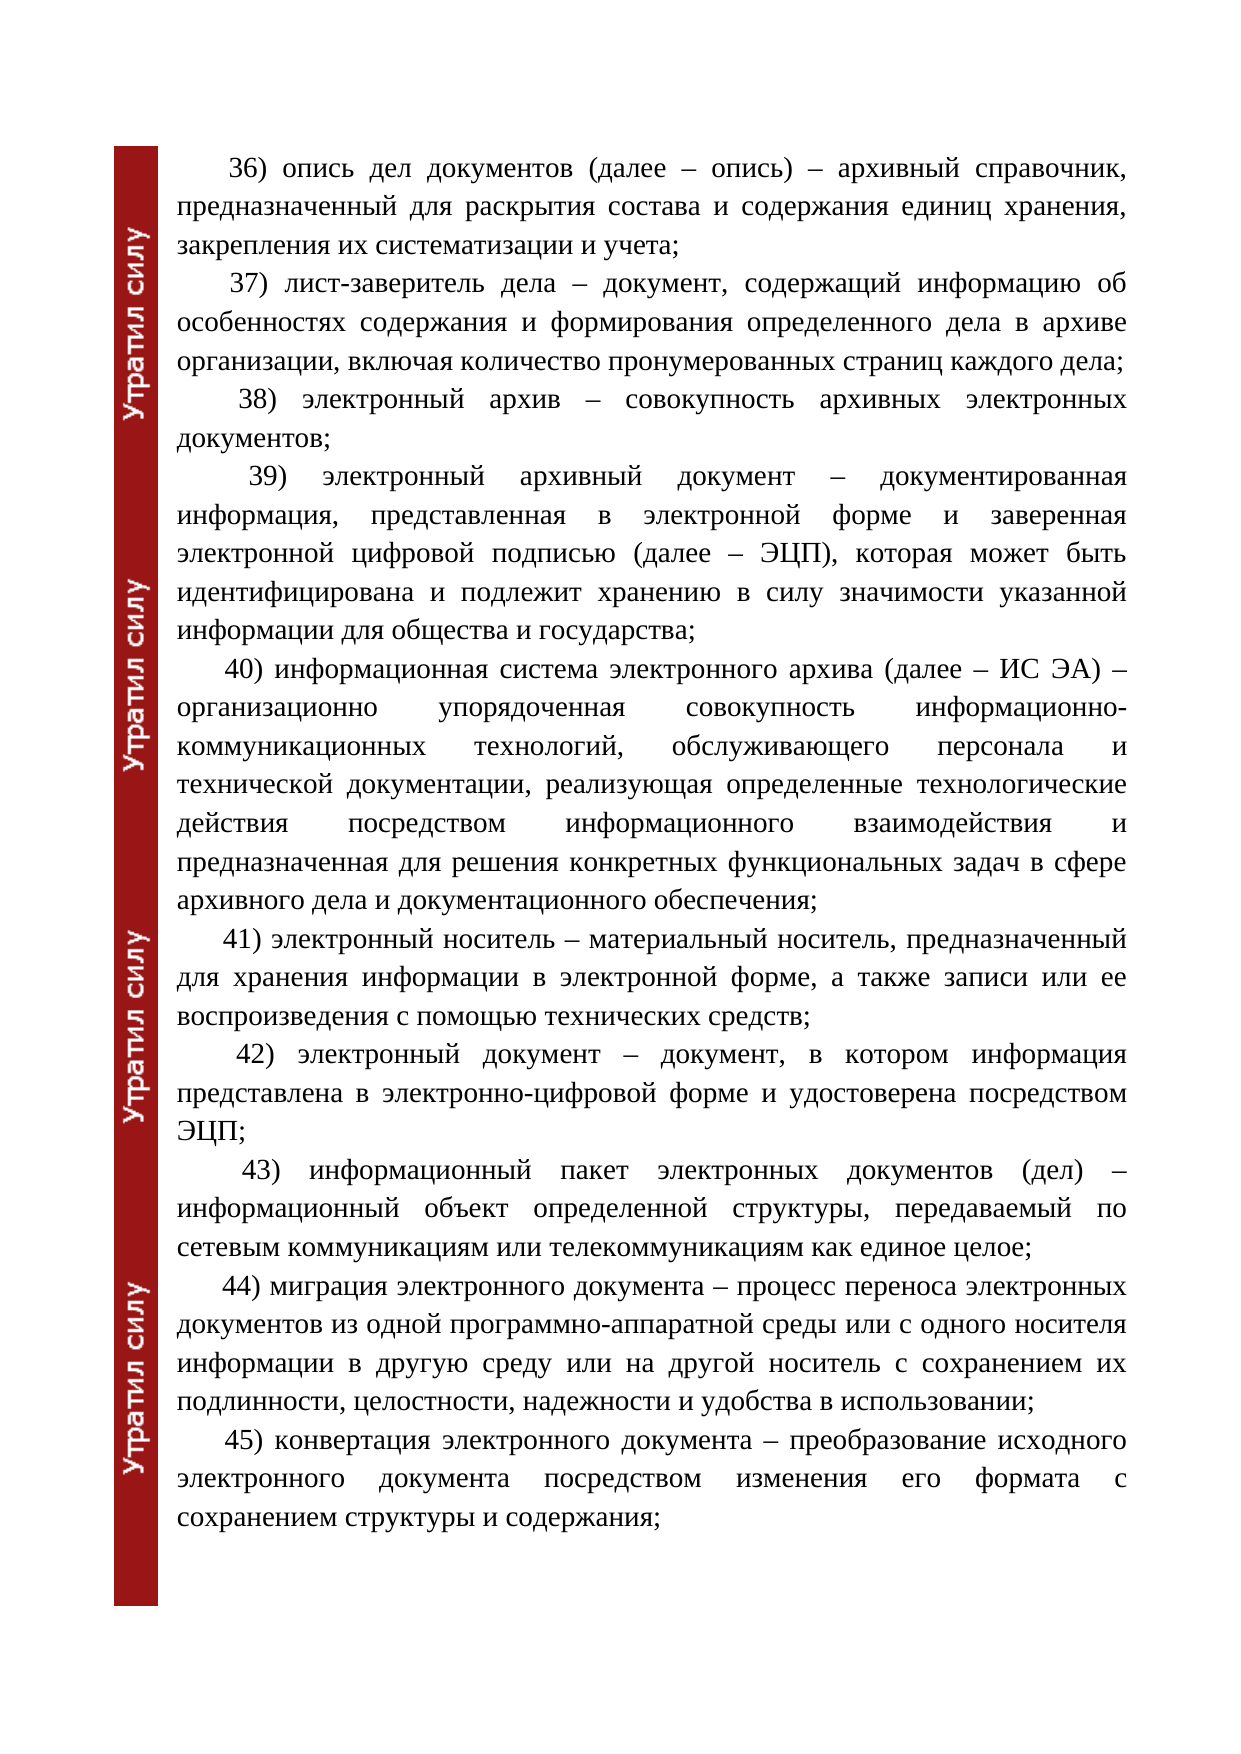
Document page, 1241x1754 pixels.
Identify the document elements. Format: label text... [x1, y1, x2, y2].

picture [114, 1263, 158, 1268]
picture [114, 1417, 158, 1422]
text 41) электронный носитель – материальный носитель, предназначенный для хранения информации в электронной форме, а также записи или ее воспроизведения с помощью технических средств; [112, 921, 1128, 1031]
text 38) электронный архив – совокупность архивных электронных документов; [112, 381, 1128, 453]
text 42) электронный документ – документ, в котором информация представлена в электронно-цифровой форме и удостоверена посредством ЭЦП; [112, 1036, 1128, 1147]
picture [114, 646, 158, 651]
picture [114, 916, 158, 921]
picture [114, 1031, 158, 1036]
text 44) миграция электронного документа – процесс переноса электронных документов из одной программно-аппаратной среды или с одного носителя информации в другую среду или на другой носитель с сохранением их подлинности, целостности, надежности и удобства в использовании; [112, 1268, 1128, 1417]
text 37) лист-заверитель дела – документ, содержащий информацию об особенностях содержания и формирования определенного дела в архиве организации, включая количество пронумерованных страниц каждого дела; [112, 266, 1128, 376]
picture [114, 146, 158, 150]
text 39) электронный архивный документ – документированная информация, представленная в электронной форме и заверенная электронной цифровой подписью (далее – ЭЦП), которая может быть идентифицирована и подлежит хранению в силу значимости указанной информации для общества и государства; [112, 458, 1128, 646]
text 43) информационный пакет электронных документов (дел) – информационный объект определенной структуры, передаваемый по сетевым коммуникациям или телекоммуникациям как единое целое; [112, 1152, 1128, 1263]
text 36) опись дел документов (далее – опись) – архивный справочник, предназначенный для раскрытия состава и содержания единиц хранения, закрепления их систематизации и учета; [112, 150, 1128, 261]
text 45) конвертация электронного документа – преобразование исходного электронного документа посредством изменения его формата с сохранением структуры и содержания; [112, 1422, 1128, 1532]
picture [114, 1532, 158, 1606]
picture [114, 453, 158, 458]
text 40) информационная система электронного архива (далее – ИС ЭА) – организационно упорядоченная совокупность информационно-коммуникационных технологий, обслуживающего персонала и технической документации, реализующая определенные технологические действия посредством информационного взаимодействия и предназначенная для решения конкретных функциональных задач в сфере архивного дела и документационного обеспечения; [112, 651, 1128, 916]
picture [114, 1147, 158, 1152]
picture [114, 376, 158, 381]
picture [114, 261, 158, 266]
